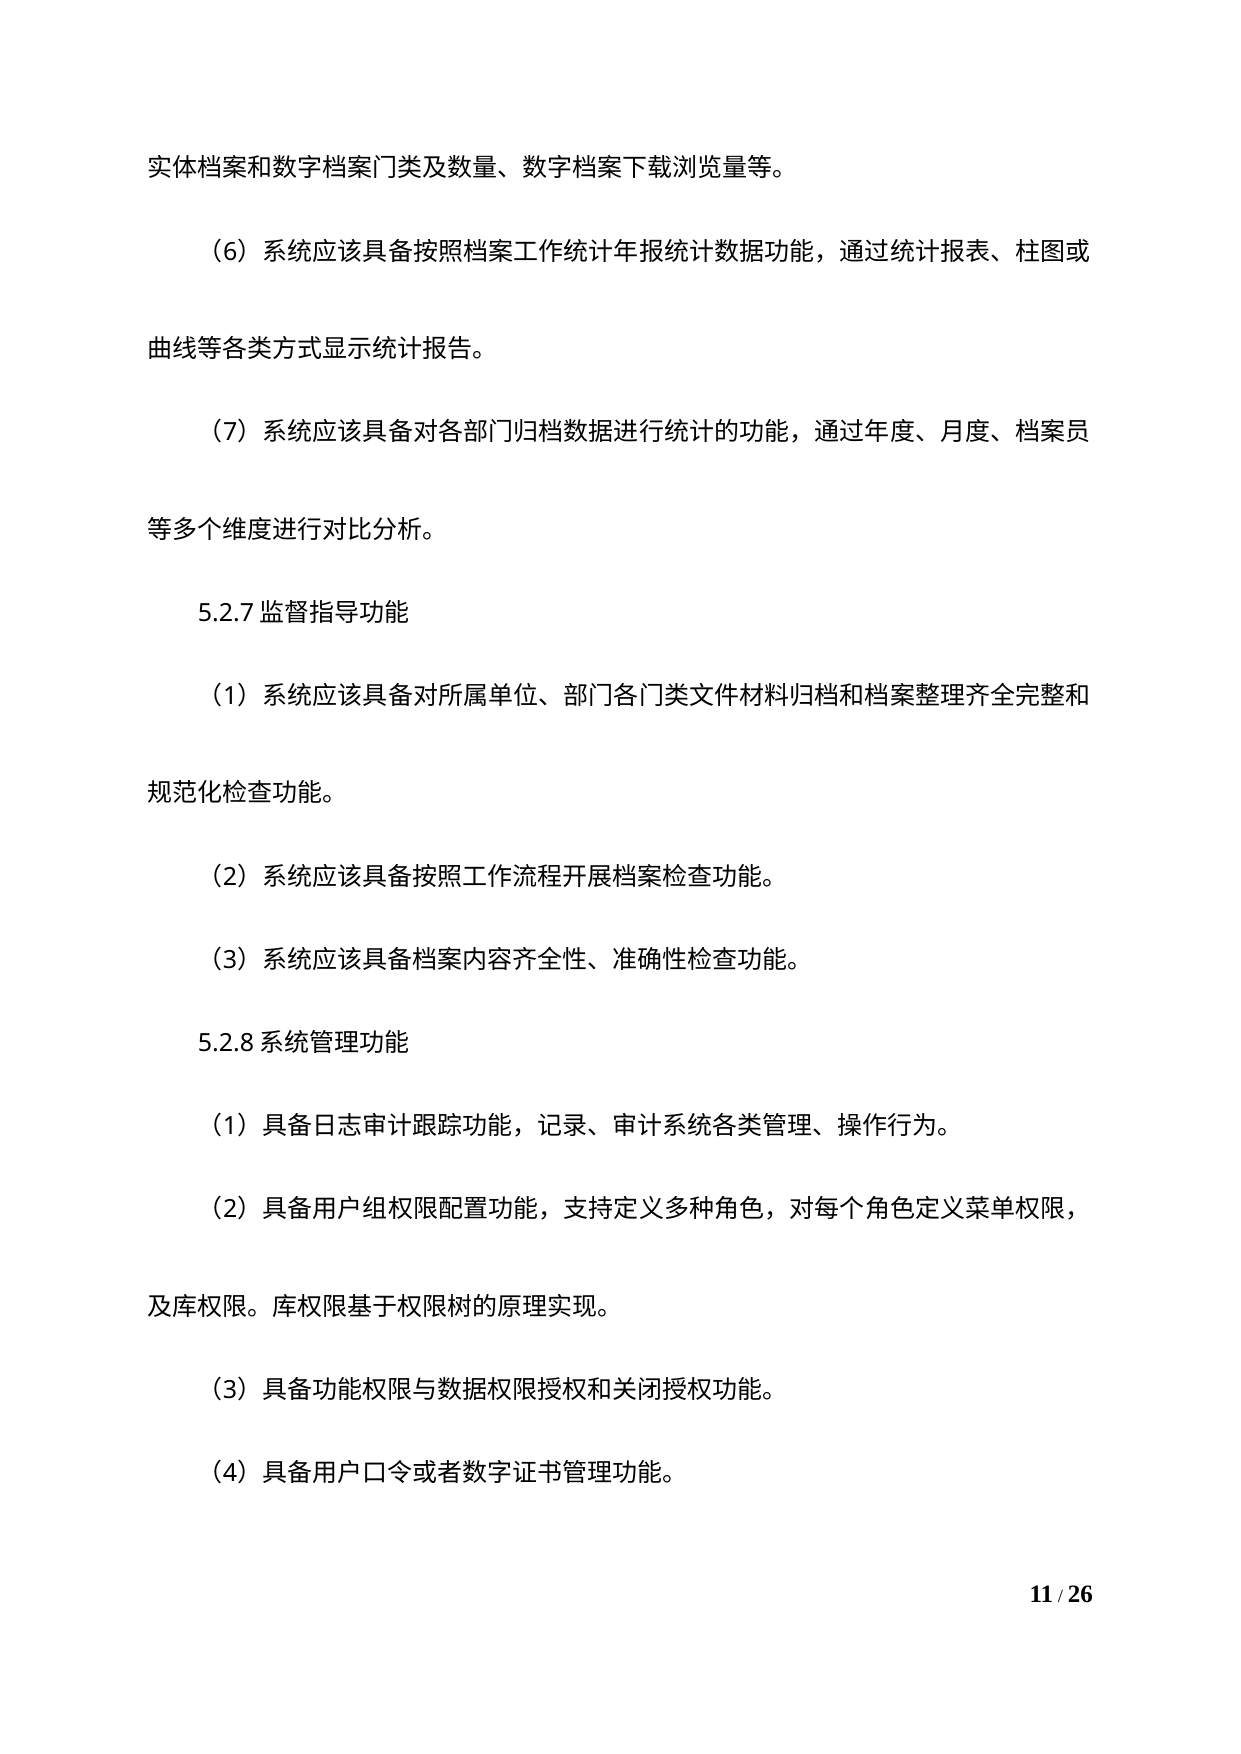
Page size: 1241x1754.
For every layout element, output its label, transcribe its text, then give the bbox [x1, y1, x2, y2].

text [148, 133, 1092, 198]
text （1）系统应该具备对所属单位、部门各门类文件材料归档和档案整理齐全完整和规范化检查功能。 [148, 661, 1092, 823]
text 5.2.8系统管理功能 [148, 1008, 1092, 1073]
text （3）系统应该具备档案内容齐全性、准确性检查功能。 [148, 925, 1092, 990]
text （2）系统应该具备按照工作流程开展档案检查功能。 [148, 842, 1092, 907]
text 5.2.7监督指导功能 [148, 578, 1092, 643]
text （2）具备用户组权限配置功能，支持定义多种角色，对每个角色定义菜单权限，及库权限。库权限基于权限树的原理实现。 [148, 1174, 1092, 1337]
text （1）具备日志审计跟踪功能，记录、审计系统各类管理、操作行为。 [148, 1091, 1092, 1156]
text （4）具备用户口令或者数字证书管理功能。 [148, 1438, 1092, 1503]
text （3）具备功能权限与数据权限授权和关闭授权功能。 [148, 1355, 1092, 1420]
text （7）系统应该具备对各部门归档数据进行统计的功能，通过年度、月度、档案员等多个维度进行对比分析。 [148, 397, 1092, 560]
text （6）系统应该具备按照档案工作统计年报统计数据功能，通过统计报表、柱图或曲线等各类方式显示统计报告。 [148, 217, 1092, 379]
